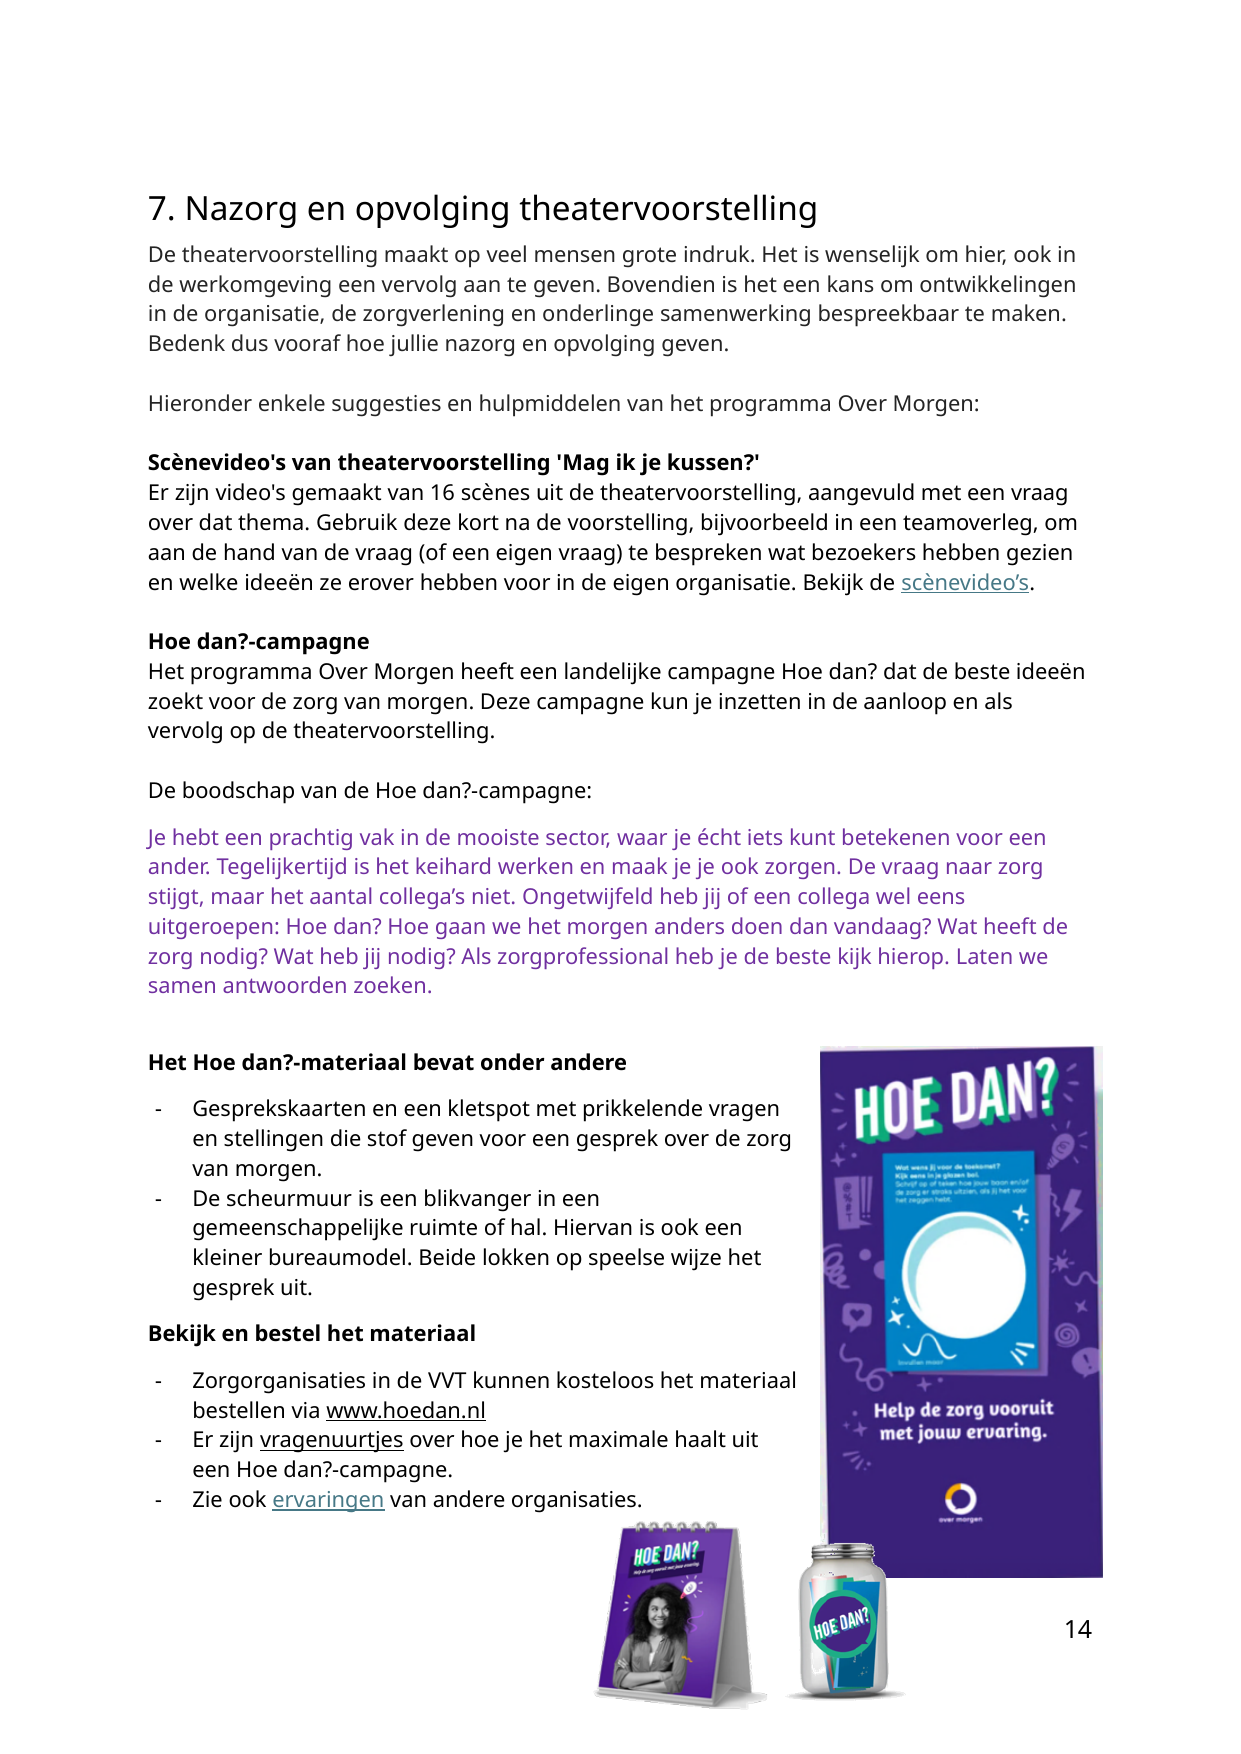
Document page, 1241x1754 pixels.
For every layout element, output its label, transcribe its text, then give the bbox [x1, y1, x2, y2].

list De scheurmuur is een blikvanger in een gemeenschappelijke ruimte of hal. Hiervan is ook een kleiner bureaumodel. Beide lokken op speelse wijze het gesprek uit. [154, 1183, 820, 1302]
text Scènevideo's van theatervoorstelling 'Mag ik je kussen?' [148, 447, 1093, 477]
list Gesprekskaarten en een kletspot met prikkelende vragen en stellingen die stof geven voor een gesprek over de zorg van morgen. [154, 1093, 820, 1183]
text De boodschap van de Hoe dan?-campagne: [148, 775, 1093, 805]
text Je hebt een prachtig vak in de mooiste sector, waar je écht iets kunt betekenen voor een ander. Tegelijkertijd is het keihard werken en maak je je ook zorgen. De vraag naar zorg stijgt, maar het aantal collega’s niet. Ongetwijfeld heb jij of een collega wel eens uitgeroepen: Hoe dan? Hoe gaan we het morgen anders doen dan vandaag? Wat heeft de zorg nodig? Wat heb jij nodig? Als zorgprofessional heb je de beste kijk hierop. Laten we samen antwoorden zoeken. [148, 822, 1093, 1000]
picture [575, 1046, 1103, 1713]
list Zie ook ervaringen van andere organisaties. [154, 1484, 820, 1514]
text Er zijn video's gemaakt van 16 scènes uit de theatervoorstelling, aangevuld met een vraag over dat thema. Gebruik deze kort na de voorstelling, bijvoorbeeld in een teamoverleg, om aan de hand van de vraag (of een eigen vraag) te bespreken wat bezoekers hebben gezien en welke ideeën ze erover hebben voor in de eigen organisatie. Bekijk de scènevideo’s. [148, 477, 1093, 596]
text Het Hoe dan?-materiaal bevat onder andere [148, 1047, 820, 1077]
text Hieronder enkele suggesties en hulpmiddelen van het programma Over Morgen: [148, 388, 1093, 418]
subtitle 7. Nazorg en opvolging theatervoorstelling [148, 185, 1093, 231]
text Bekijk en bestel het materiaal [148, 1318, 820, 1348]
list Zorgorganisaties in de VVT kunnen kosteloos het materiaal bestellen via www.hoedan.nl [154, 1365, 820, 1424]
text Hoe dan?-campagne [148, 596, 1093, 656]
text De theatervoorstelling maakt op veel mensen grote indruk. Het is wenselijk om hier, ook in de werkomgeving een vervolg aan te geven. Bovendien is het een kans om ontwikkelingen in de organisatie, de zorgverlening en onderlinge samenwerking bespreekbaar te maken. Bedenk dus vooraf hoe jullie nazorg en opvolging geven. [148, 239, 1093, 358]
text Het programma Over Morgen heeft een landelijke campagne Hoe dan? dat de beste ideeën zoekt voor de zorg van morgen. Deze campagne kun je inzetten in de aanloop en als vervolg op de theatervoorstelling. [148, 656, 1093, 745]
list Er zijn vragenuurtjes over hoe je het maximale haalt uit een Hoe dan?-campagne. [154, 1424, 820, 1484]
